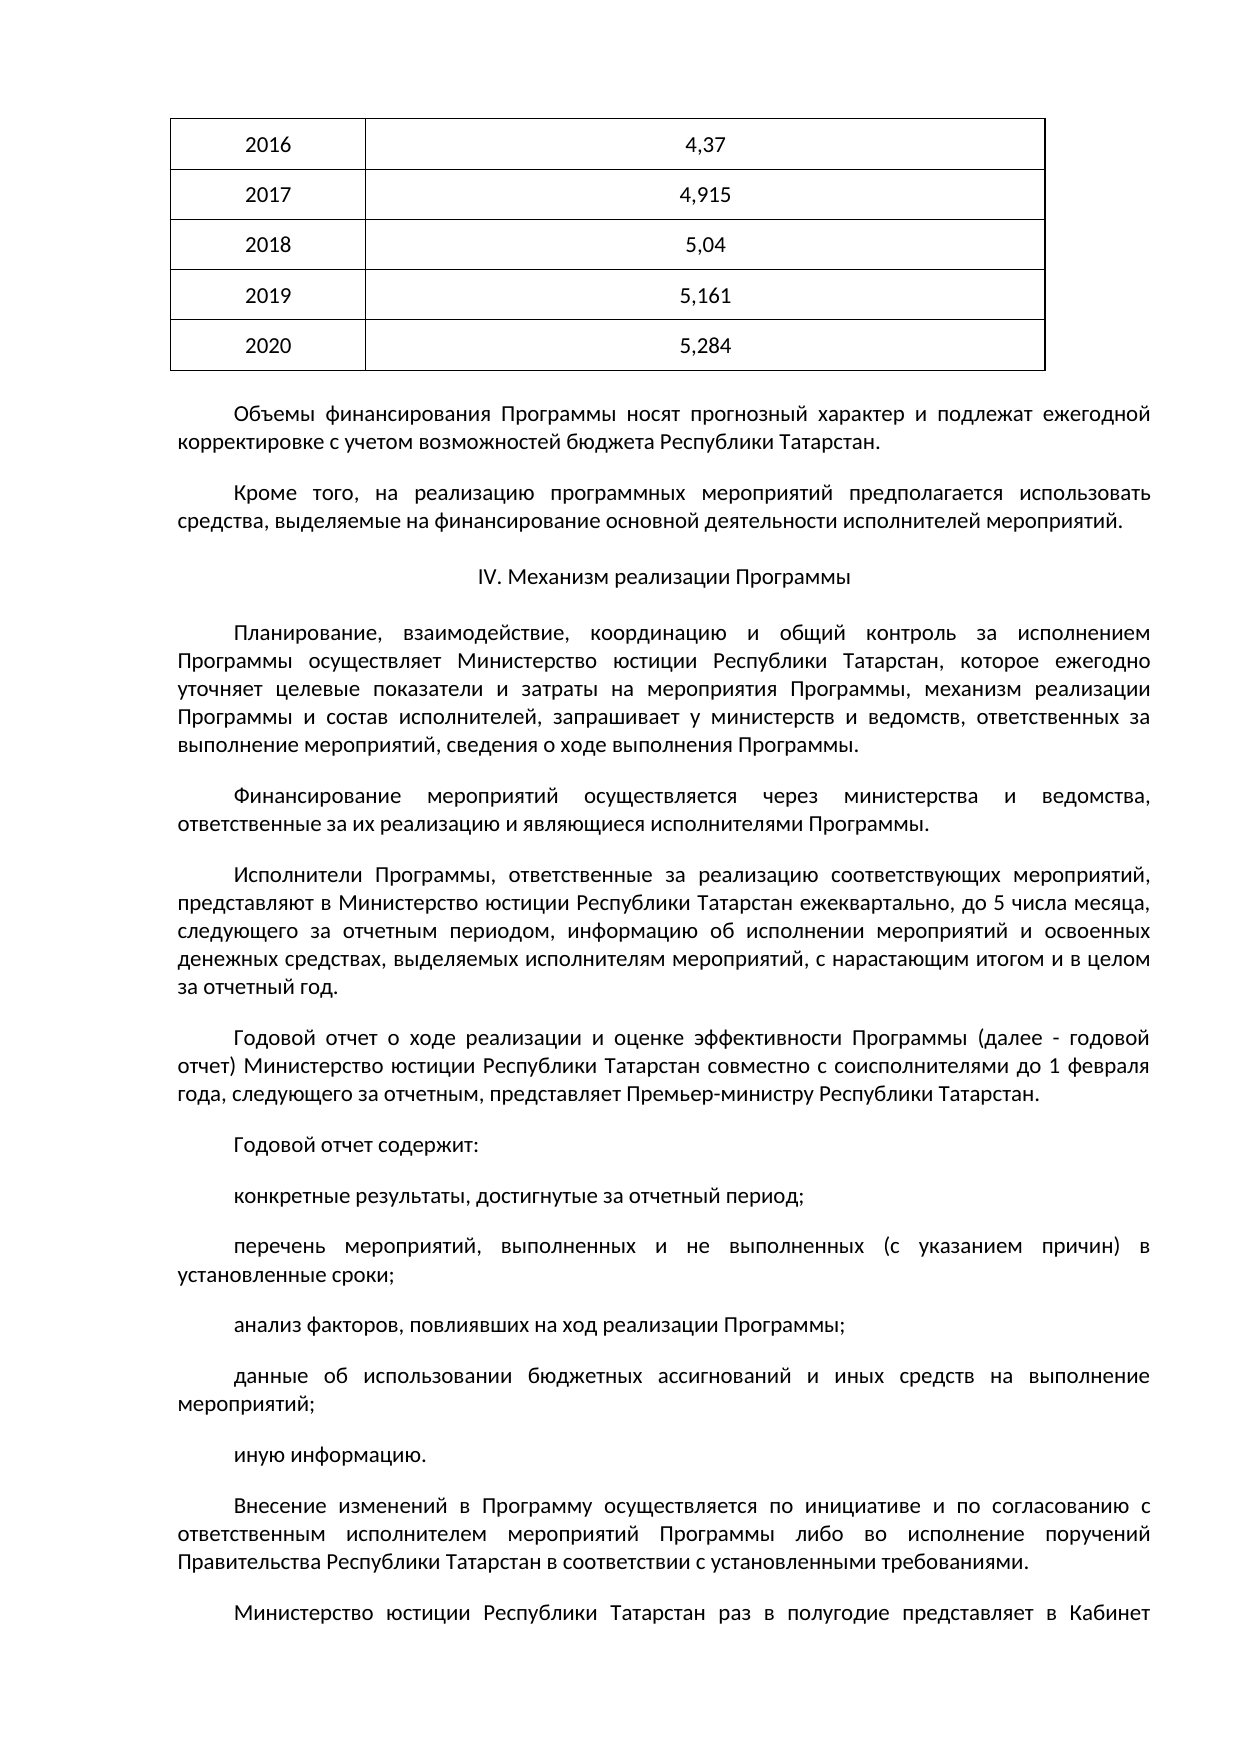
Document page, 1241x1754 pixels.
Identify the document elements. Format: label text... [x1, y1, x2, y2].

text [177, 1598, 1152, 1626]
table_cell 4,37 [366, 119, 1044, 168]
text иную информацию. [177, 1441, 1152, 1468]
table_cell 5,284 [366, 320, 1044, 370]
table_cell 2018 [171, 220, 365, 269]
text Годовой отчет о ходе реализации и оценке эффективности Программы (далее - годовой отчет) Министерство юстиции Республики Татарстан совместно с соисполнителями до 1 февраля года, следующего за отчетным, представляет Премьер-министру Республики Татарстан. [177, 1023, 1152, 1107]
text перечень мероприятий, выполненных и не выполненных (с указанием причин) в установленные сроки; [177, 1232, 1152, 1288]
table_cell 2019 [171, 270, 365, 319]
table_cell 5,04 [366, 220, 1044, 269]
text IV. Механизм реализации Программы [177, 562, 1152, 590]
table_cell 4,915 [366, 170, 1044, 219]
text Объемы финансирования Программы носят прогнозный характер и подлежат ежегодной корректировке с учетом возможностей бюджета Республики Татарстан. [177, 399, 1152, 455]
text Годовой отчет содержит: [177, 1130, 1152, 1158]
table_cell 2020 [171, 320, 365, 370]
text Кроме того, на реализацию программных мероприятий предполагается использовать средства, выделяемые на финансирование основной деятельности исполнителей мероприятий. [177, 478, 1152, 534]
table_cell 2017 [171, 170, 365, 219]
text анализ факторов, повлиявших на ход реализации Программы; [177, 1311, 1152, 1339]
text Исполнители Программы, ответственные за реализацию соответствующих мероприятий, представляют в Министерство юстиции Республики Татарстан ежеквартально, до 5 числа месяца, следующего за отчетным периодом, информацию об исполнении мероприятий и освоенных денежных средствах, выделяемых исполнителям мероприятий, с нарастающим итогом и в целом за отчетный год. [177, 860, 1152, 1000]
text конкретные результаты, достигнутые за отчетный период; [177, 1181, 1152, 1209]
text данные об использовании бюджетных ассигнований и иных средств на выполнение мероприятий; [177, 1362, 1152, 1418]
text Внесение изменений в Программу осуществляется по инициативе и по согласованию с ответственным исполнителем мероприятий Программы либо во исполнение поручений Правительства Республики Татарстан в соответствии с установленными требованиями. [177, 1491, 1152, 1576]
table_cell 5,161 [366, 270, 1044, 319]
table_cell 2016 [171, 119, 365, 168]
text Финансирование мероприятий осуществляется через министерства и ведомства, ответственные за их реализацию и являющиеся исполнителями Программы. [177, 781, 1152, 837]
text Планирование, взаимодействие, координацию и общий контроль за исполнением Программы осуществляет Министерство юстиции Республики Татарстан, которое ежегодно уточняет целевые показатели и затраты на мероприятия Программы, механизм реализации Программы и состав исполнителей, запрашивает у министерств и ведомств, ответственных за выполнение мероприятий, сведения о ходе выполнения Программы. [177, 618, 1152, 758]
